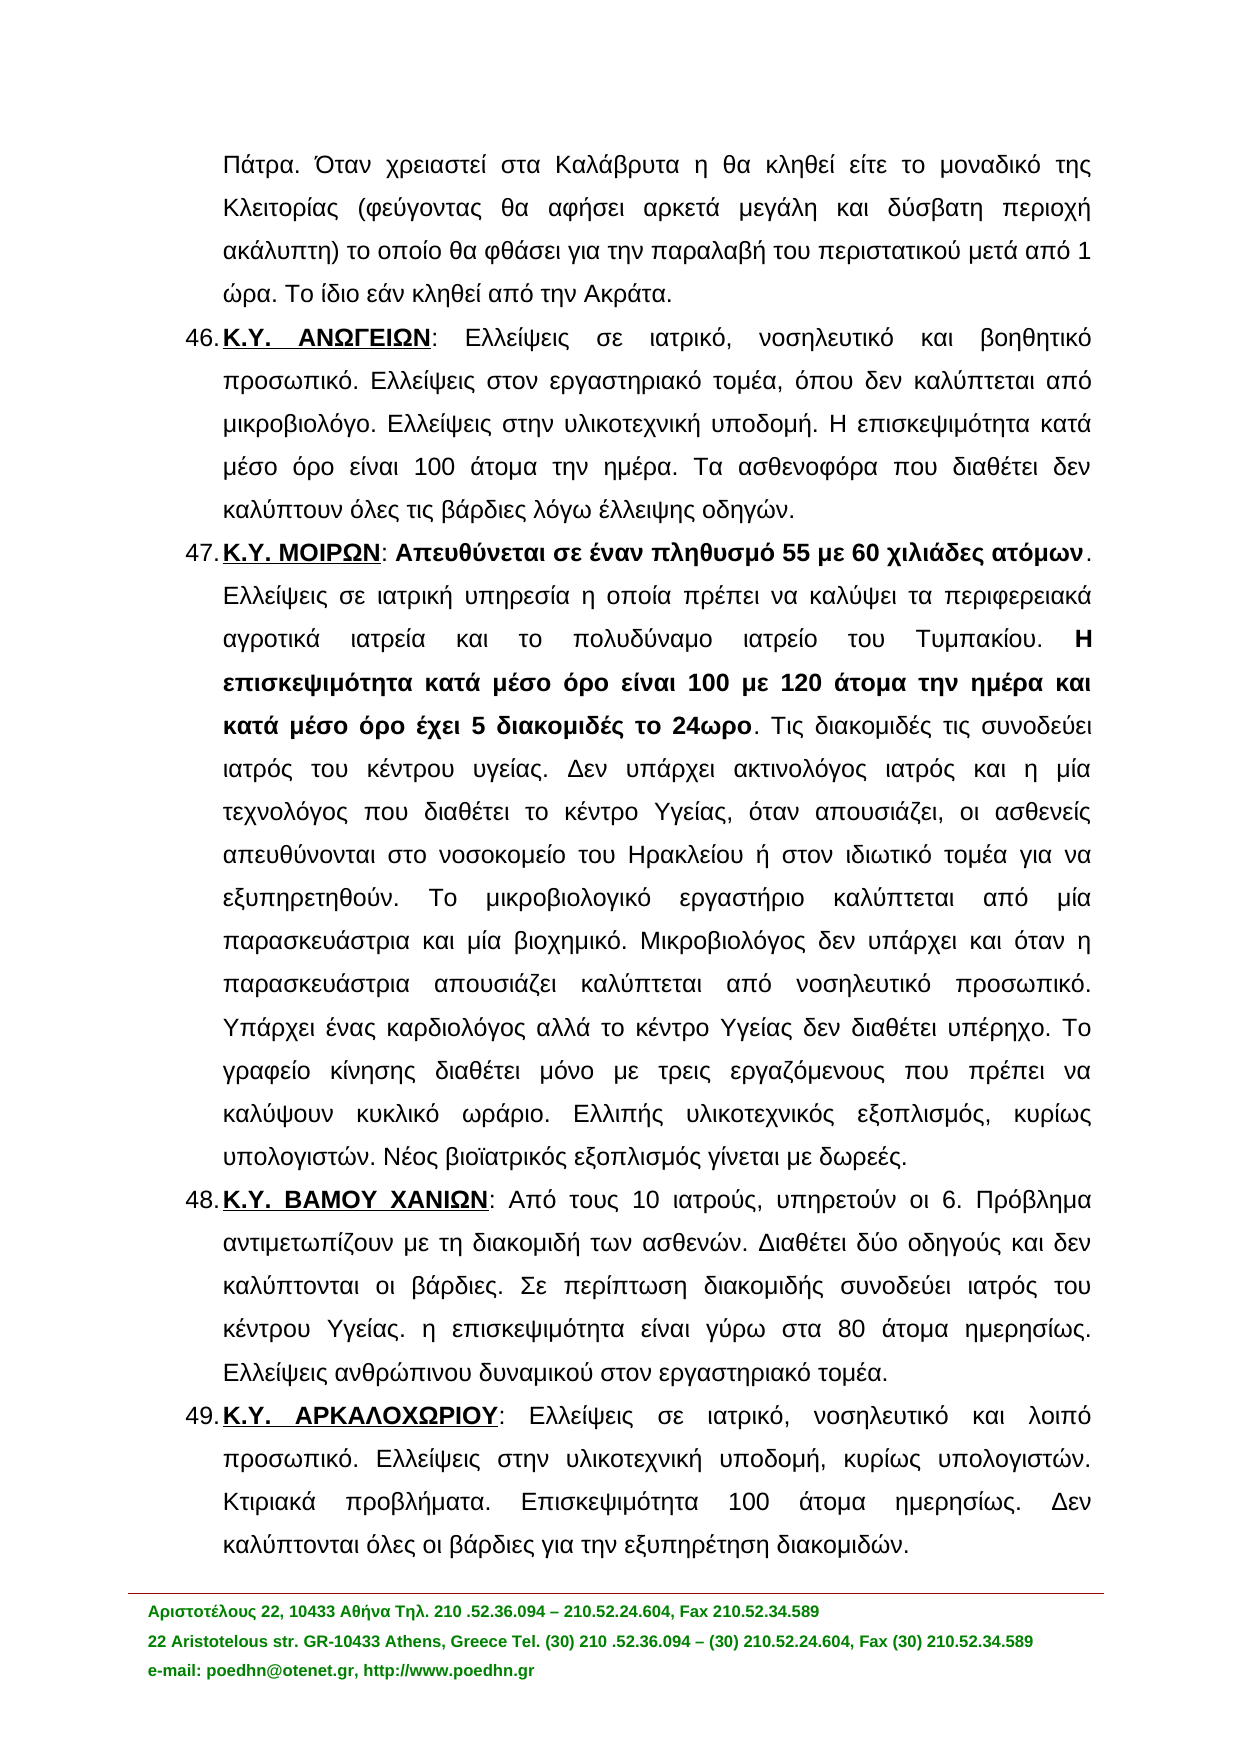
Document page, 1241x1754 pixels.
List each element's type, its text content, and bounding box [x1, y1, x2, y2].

list Κ.Υ. ΜΟΙΡΩΝ: Απευθύνεται σε έναν πληθυσμό 55 με 60 χιλιάδες ατόμων. Ελλείψεις σε ιατρική υπηρεσία η οποία πρέπει να καλύψει τα περιφερειακά αγροτικά ιατρεία και το πολυδύναμο ιατρείο του Τυμπακίου. Η επισκεψιμότητα κατά μέσο όρο είναι 100 με 120 άτομα την ημέρα και κατά μέσο όρο έχει 5 διακομιδές το 24ωρο. Τις διακομιδές τις συνοδεύει ιατρός του κέντρου υγείας. Δεν υπάρχει ακτινολόγος ιατρός και η μία τεχνολόγος που διαθέτει το κέντρο Υγείας, όταν απουσιάζει, οι ασθενείς απευθύνονται στο νοσοκομείο του Ηρακλείου ή στον ιδιωτικό τομέα για να εξυπηρετηθούν. Το μικροβιολογικό εργαστήριο καλύπτεται από μία παρασκευάστρια και μία βιοχημικό. Μικροβιολόγος δεν υπάρχει και όταν η παρασκευάστρια απουσιάζει καλύπτεται από νοσηλευτικό προσωπικό. Υπάρχει ένας καρδιολόγος αλλά το κέντρο Υγείας δεν διαθέτει υπέρηχο. Το γραφείο κίνησης διαθέτει μόνο με τρεις εργαζόμενους που πρέπει να καλύψουν κυκλικό ωράριο. Ελλιπής υλικοτεχνικός εξοπλισμός, κυρίως υπολογιστών. Νέος βιοϊατρικός εξοπλισμός γίνεται με δωρεές. [185, 538, 1092, 1171]
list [185, 150, 1092, 308]
list Κ.Υ. ΒΑΜΟΥ ΧΑΝΙΩΝ: Από τους 10 ιατρούς, υπηρετούν οι 6. Πρόβλημα αντιμετωπίζουν με τη διακομιδή των ασθενών. Διαθέτει δύο οδηγούς και δεν καλύπτονται οι βάρδιες. Σε περίπτωση διακομιδής συνοδεύει ιατρός του κέντρου Υγείας. η επισκεψιμότητα είναι γύρω στα 80 άτομα ημερησίως. Ελλείψεις ανθρώπινου δυναμικού στον εργαστηριακό τομέα. [185, 1185, 1092, 1386]
list Κ.Υ. ΑΡΚΑΛΟΧΩΡΙΟΥ: Ελλείψεις σε ιατρικό, νοσηλευτικό και λοιπό προσωπικό. Ελλείψεις στην υλικοτεχνική υποδομή, κυρίως υπολογιστών. Κτιριακά προβλήματα. Επισκεψιμότητα 100 άτομα ημερησίως. Δεν καλύπτονται όλες οι βάρδιες για την εξυπηρέτηση διακομιδών. [185, 1401, 1092, 1559]
list Κ.Υ. ΑΝΩΓΕΙΩΝ: Ελλείψεις σε ιατρικό, νοσηλευτικό και βοηθητικό προσωπικό. Ελλείψεις στον εργαστηριακό τομέα, όπου δεν καλύπτεται από μικροβιολόγο. Ελλείψεις στην υλικοτεχνική υποδομή. Η επισκεψιμότητα κατά μέσο όρο είναι 100 άτομα την ημέρα. Τα ασθενοφόρα που διαθέτει δεν καλύπτουν όλες τις βάρδιες λόγω έλλειψης οδηγών. [185, 322, 1092, 524]
